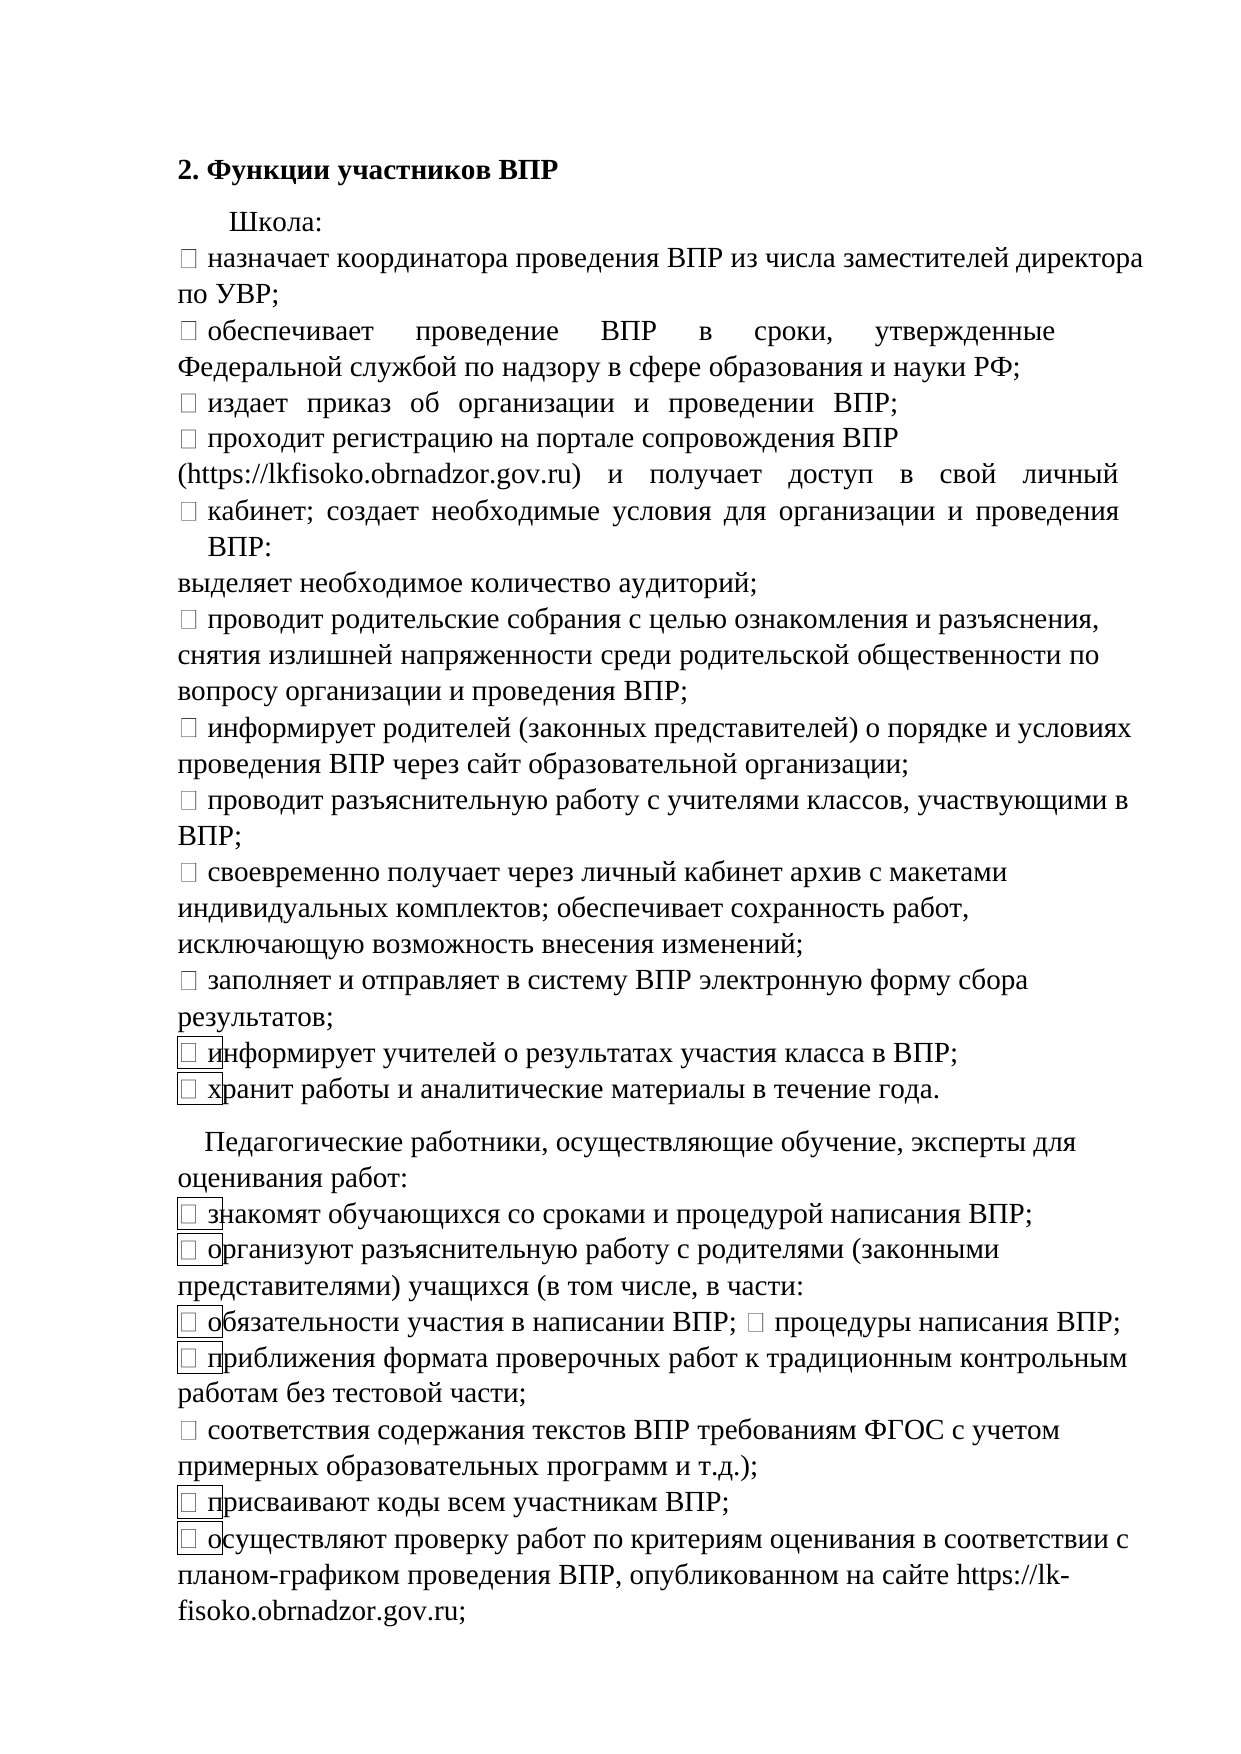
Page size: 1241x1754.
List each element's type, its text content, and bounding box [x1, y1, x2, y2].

picture [178, 1306, 207, 1337]
picture [177, 422, 223, 455]
picture [178, 1198, 207, 1229]
text (https://lkfisoko.obrnadzor.gov.ru) и получает доступ в свой личный кабинет; создает необходимые условия для организации и проведения ВПР: [177, 457, 1119, 562]
picture [177, 386, 207, 419]
picture [178, 1037, 207, 1068]
picture [178, 1234, 207, 1265]
text проводит родительские собрания с целью ознакомления и разъяснения, снятия излишней напряженности среди родительской общественности по вопросу организации и проведения ВПР; [177, 601, 1100, 707]
text проводит разъяснительную работу с учителями классов, участвующими в ВПР; [177, 782, 1129, 852]
text осуществляют проверку работ по критериям оценивания в соответствии с планом-графиком проведения ВПР, опубликованном на сайте https://lk- fisoko.obrnadzor.gov.ru; [177, 1521, 1129, 1627]
text обязательности участия в написании ВПР; процедуры написания ВПР; приближения формата проверочных работ к традиционным контрольным [207, 1304, 1127, 1374]
list Школа: [228, 204, 1163, 238]
list Педагогические работники, осуществляющие обучение, эксперты для оценивания работ: [177, 1124, 1101, 1193]
text заполняет и отправляет в систему ВПР электронную форму сбора результатов; [177, 962, 1030, 1032]
text присваивают коды всем участникам ВПР; [207, 1484, 1163, 1518]
text своевременно получает через личный кабинет архив с макетами индивидуальных комплектов; обеспечивает сохранность работ, [177, 854, 1009, 924]
subtitle Функции участников ВПР [177, 152, 1163, 185]
picture [178, 1073, 207, 1104]
text представителями) учащихся (в том числе, в части: [177, 1268, 1163, 1301]
text издает приказ об организации и проведении ВПР; проходит регистрацию на портале сопровождения ВПР [207, 385, 899, 454]
text знакомят обучающихся со сроками и процедурой написания ВПР; организуют разъяснительную работу с родителями (законными [207, 1196, 1035, 1265]
text исключающую возможность внесения изменений; [177, 927, 1163, 960]
text выделяет необходимое количество аудиторий; [177, 565, 1163, 599]
text работам без тестовой части; [177, 1376, 1163, 1409]
text обеспечивает проведение ВПР в сроки, утвержденные Федеральной службой по надзору в сфере образования и науки РФ; [177, 313, 1056, 382]
text соответствия содержания текстов ВПР требованиям ФГОС с учетом примерных образовательных программ и т.д.); [177, 1412, 1062, 1482]
picture [178, 1486, 207, 1518]
text информирует учителей о результатах участия класса в ВПР; хранит работы и аналитические материалы в течение года. [207, 1035, 960, 1104]
picture [178, 1342, 207, 1373]
text назначает координатора проведения ВПР из числа заместителей директора по УВР; [177, 240, 1144, 310]
text информирует родителей (законных представителей) о порядке и условиях проведения ВПР через сайт образовательной организации; [177, 710, 1132, 779]
